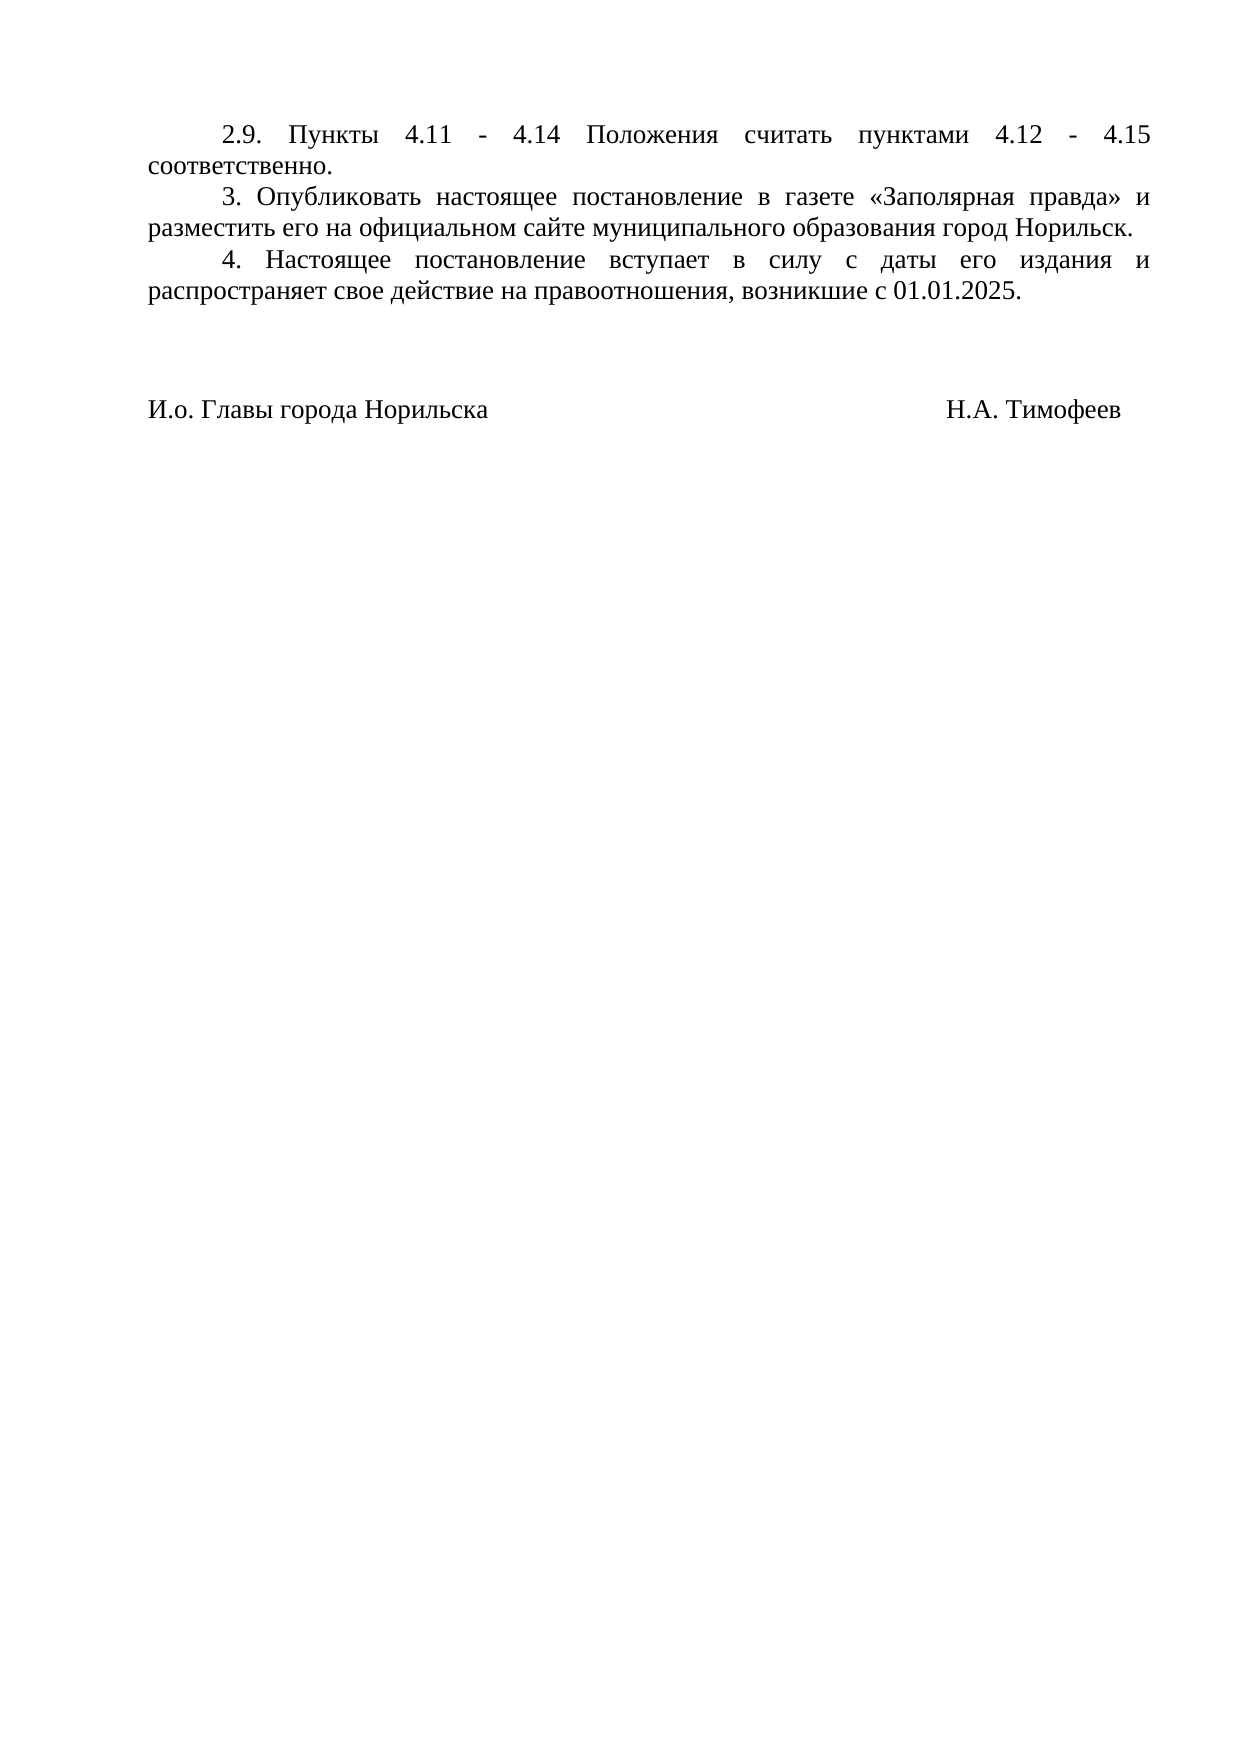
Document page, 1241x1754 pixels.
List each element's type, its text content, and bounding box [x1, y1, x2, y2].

list 2.9. Пункты 4.11 - 4.14 Положения считать пунктами 4.12 - 4.15 соответственно. [148, 118, 1152, 180]
list 3. Опубликовать настоящее постановление в газете «Заполярная правда» и разместить его на официальном сайте муниципального образования город Норильск. [148, 180, 1152, 243]
text И.о. Главы города Норильска Н.А. Тимофеев [148, 394, 1152, 425]
text 4. Настоящее постановление вступает в силу с даты его издания и распространяет свое действие на правоотношения, возникшие с 01.01.2025. [148, 243, 1152, 305]
